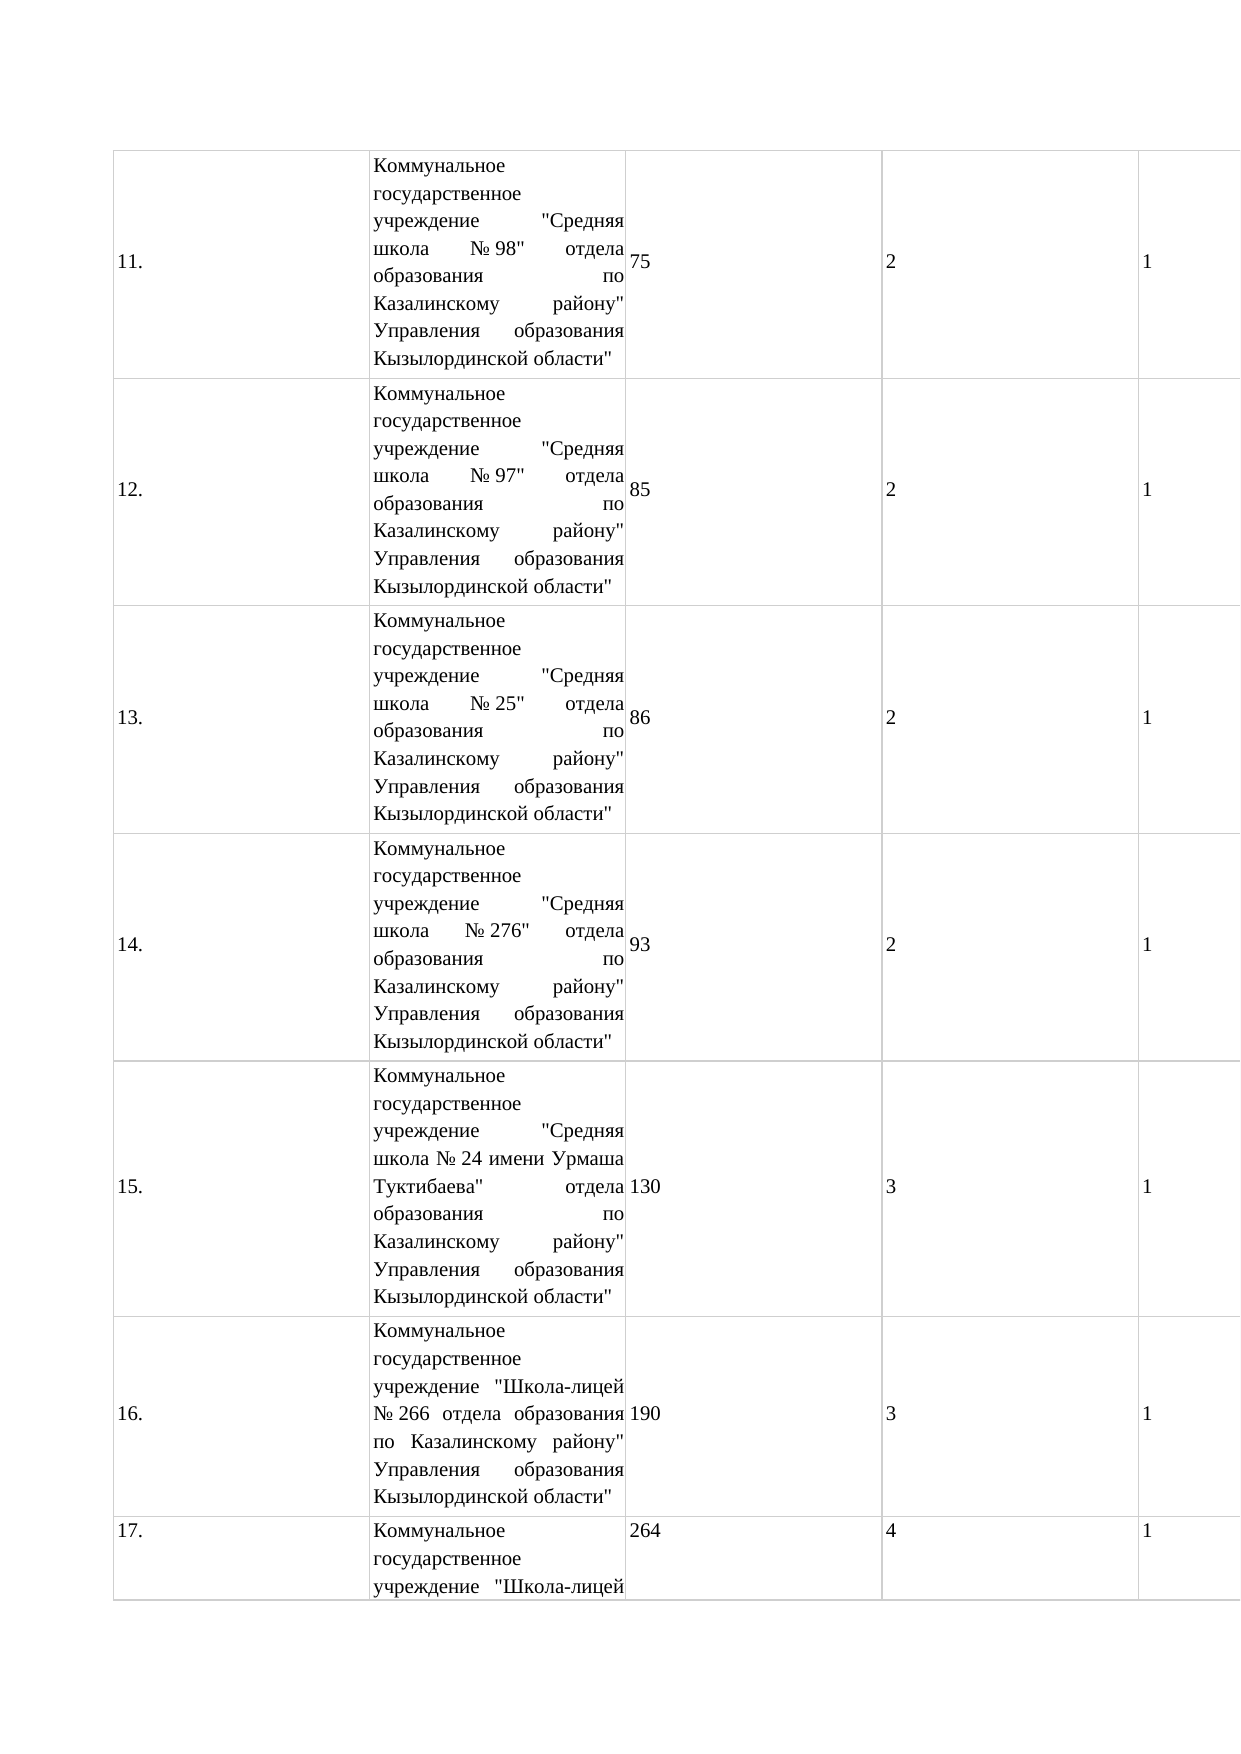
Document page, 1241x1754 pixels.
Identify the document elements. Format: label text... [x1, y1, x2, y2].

table_cell 11. [114, 151, 369, 378]
table_cell 15. [114, 1062, 369, 1316]
table_cell 190 [626, 1317, 881, 1516]
table_cell 3 [883, 1317, 1138, 1516]
table_cell 1 [1139, 379, 1240, 605]
table_cell 2 [883, 379, 1138, 605]
table_cell 16. [114, 1317, 369, 1516]
table_cell Коммунальное государственное учреждение "Средняя школа № 98" отдела образования по Казалинскому району" Управления образования Кызылординской области" [370, 151, 625, 378]
table_cell 3 [883, 1062, 1138, 1316]
table_cell 1 [1139, 151, 1240, 378]
table_cell 1 [1139, 1517, 1240, 1599]
table_cell 1 [1139, 834, 1240, 1060]
table_cell 93 [626, 834, 881, 1060]
table_cell 4 [883, 1517, 1138, 1599]
table_cell Коммунальное государственное учреждение "Средняя школа № 276" отдела образования по Казалинскому району" Управления образования Кызылординской области" [370, 834, 625, 1060]
table_cell 13. [114, 606, 369, 833]
table_cell 264 [626, 1517, 881, 1599]
table_cell 1 [1139, 606, 1240, 833]
table_cell 17. [114, 1517, 369, 1599]
table_cell 130 [626, 1062, 881, 1316]
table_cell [370, 1517, 625, 1599]
table_cell Коммунальное государственное учреждение "Средняя школа № 97" отдела образования по Казалинскому району" Управления образования Кызылординской области" [370, 379, 625, 605]
table_cell Коммунальное государственное учреждение "Средняя школа № 24 имени Урмаша Туктибаева" отдела образования по Казалинскому району" Управления образования Кызылординской области" [370, 1062, 625, 1316]
table_cell 1 [1139, 1317, 1240, 1516]
table_cell 2 [883, 151, 1138, 378]
table_cell 75 [626, 151, 881, 378]
table_cell 2 [883, 606, 1138, 833]
table_cell Коммунальное государственное учреждение "Школа-лицей № 266 отдела образования по Казалинскому району" Управления образования Кызылординской области" [370, 1317, 625, 1516]
table_cell 86 [626, 606, 881, 833]
table_cell 85 [626, 379, 881, 605]
table_cell 12. [114, 379, 369, 605]
table_cell 2 [883, 834, 1138, 1060]
table_cell 1 [1139, 1062, 1240, 1316]
table_cell 14. [114, 834, 369, 1060]
table_cell Коммунальное государственное учреждение "Средняя школа № 25" отдела образования по Казалинскому району" Управления образования Кызылординской области" [370, 606, 625, 833]
